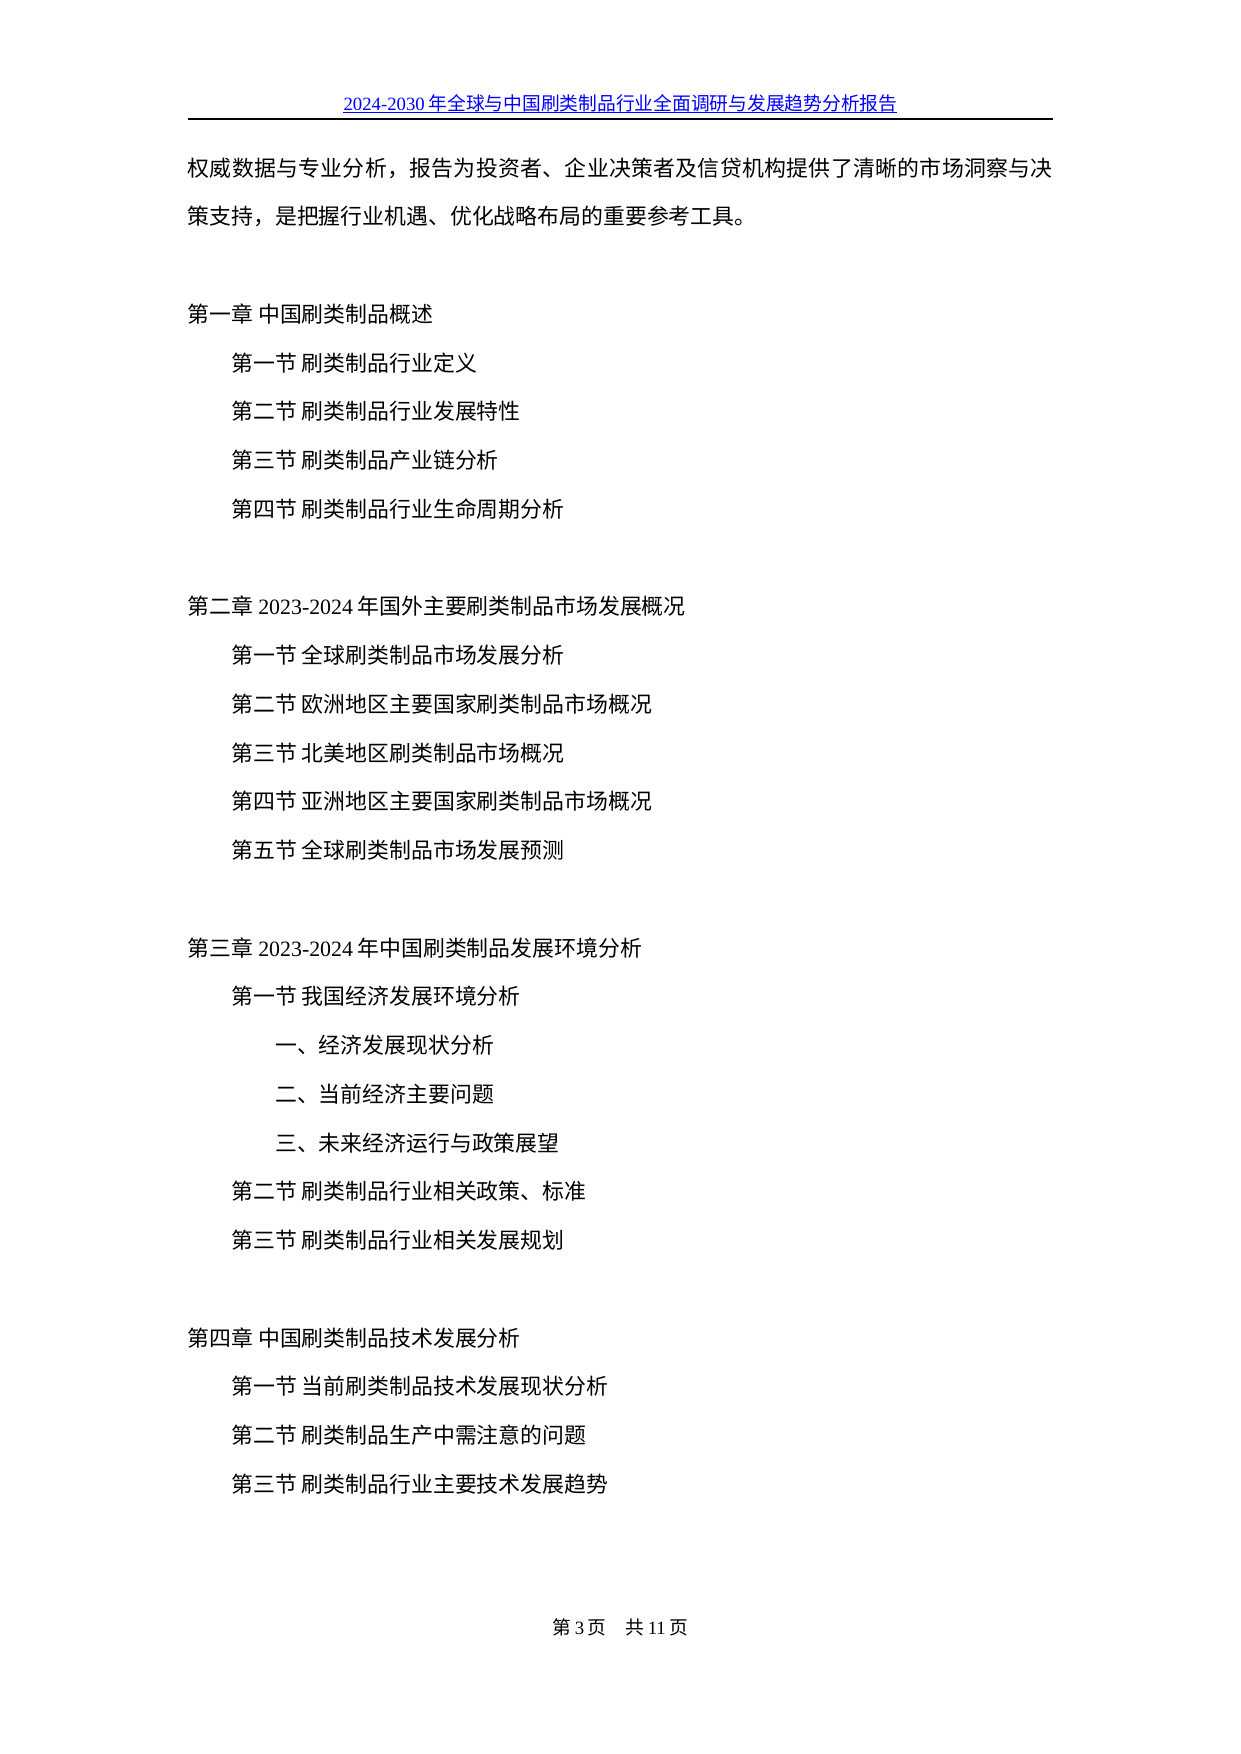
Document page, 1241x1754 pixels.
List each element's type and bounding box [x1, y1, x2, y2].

text [187, 150, 1053, 1499]
